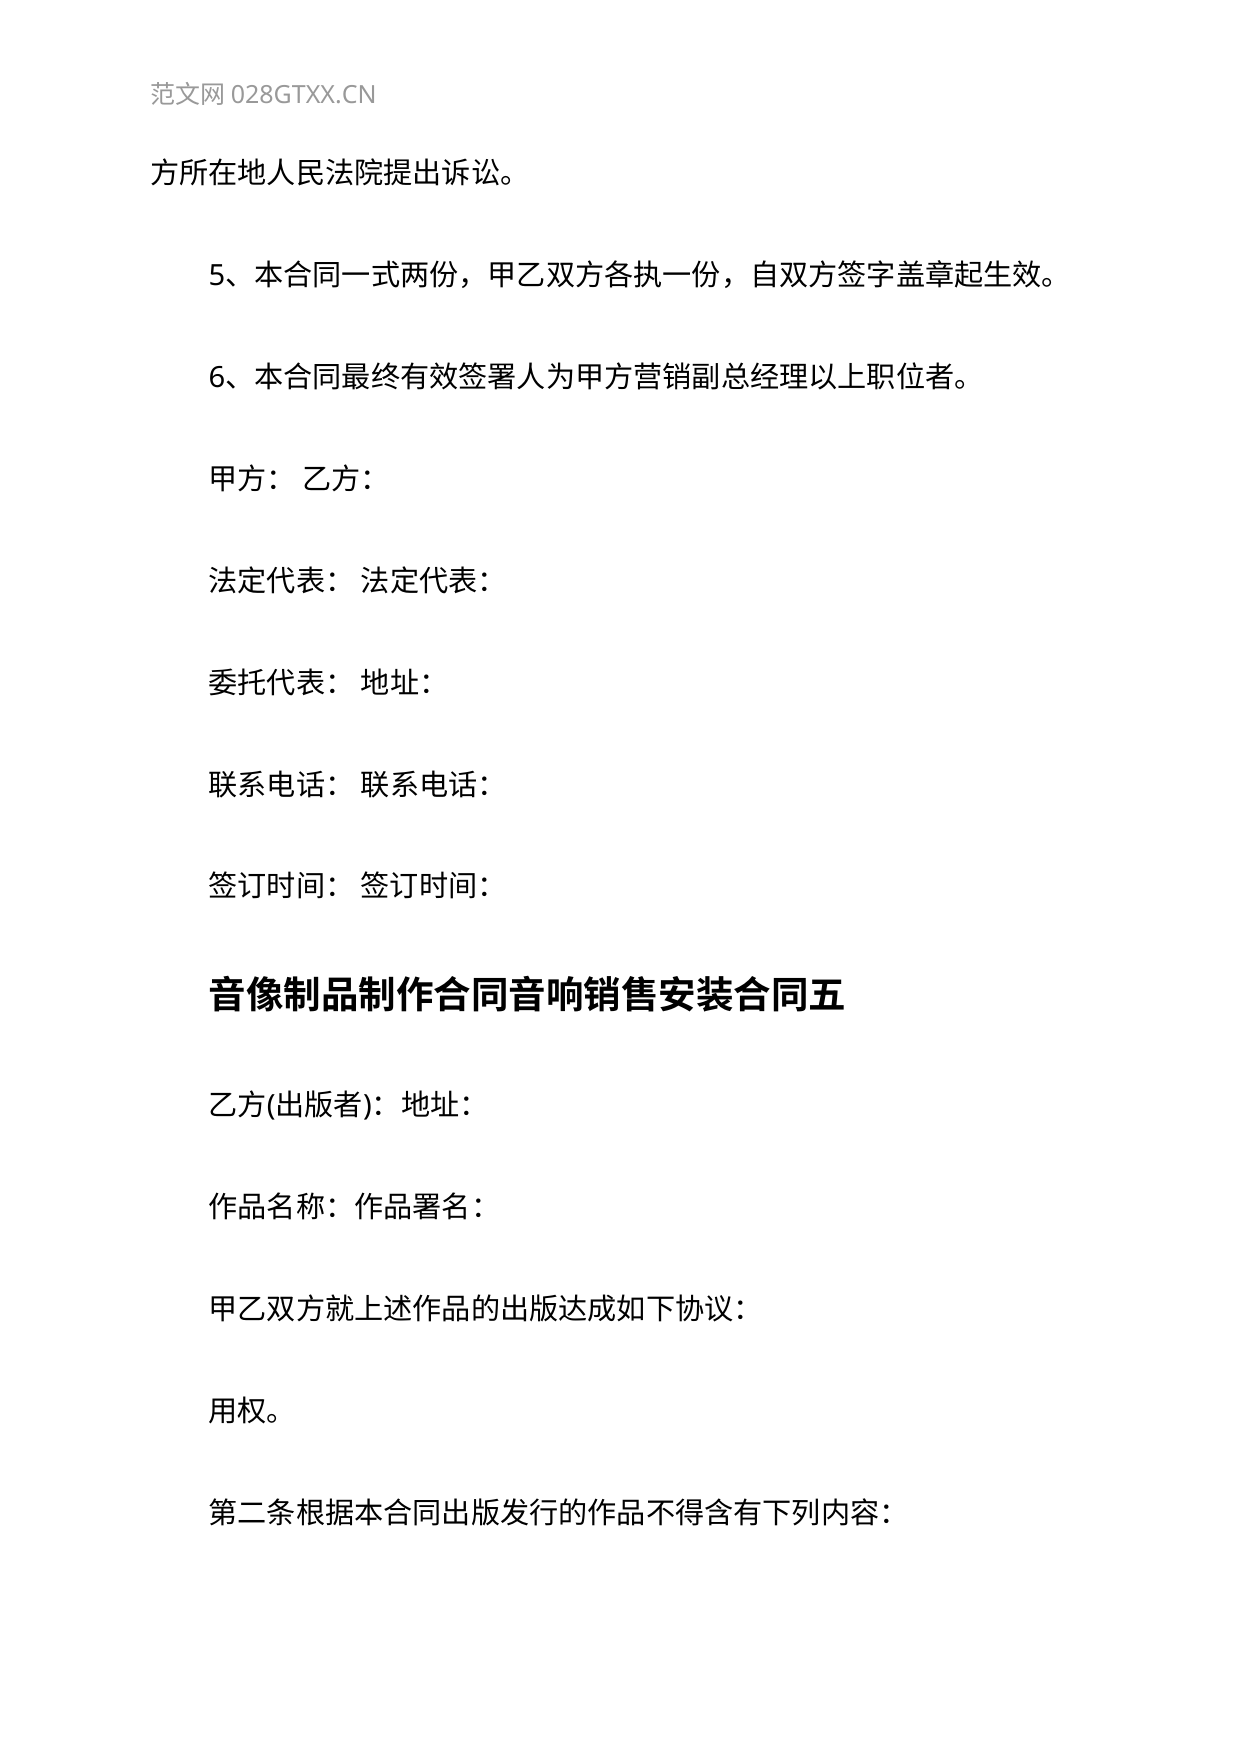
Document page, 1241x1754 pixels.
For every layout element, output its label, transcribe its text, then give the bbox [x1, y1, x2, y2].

text 联系电话： 联系电话： [150, 761, 1090, 803]
text 音像制品制作合同音响销售安装合同五 [150, 964, 1090, 1019]
text 委托代表： 地址： [150, 659, 1090, 702]
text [150, 150, 1090, 192]
text 甲乙双方就上述作品的出版达成如下协议： [150, 1286, 1090, 1328]
text 第二条根据本合同出版发行的作品不得含有下列内容： [150, 1489, 1090, 1532]
text 6、本合同最终有效签署人为甲方营销副总经理以上职位者。 [150, 354, 1090, 396]
text 5、本合同一式两份，甲乙双方各执一份，自双方签字盖章起生效。 [150, 252, 1090, 294]
text 用权。 [150, 1387, 1090, 1430]
text 作品名称：作品署名： [150, 1184, 1090, 1226]
text 签订时间： 签订时间： [150, 863, 1090, 905]
text 甲方： 乙方： [150, 456, 1090, 498]
text 乙方(出版者)：地址： [150, 1082, 1090, 1124]
text 法定代表： 法定代表： [150, 557, 1090, 600]
